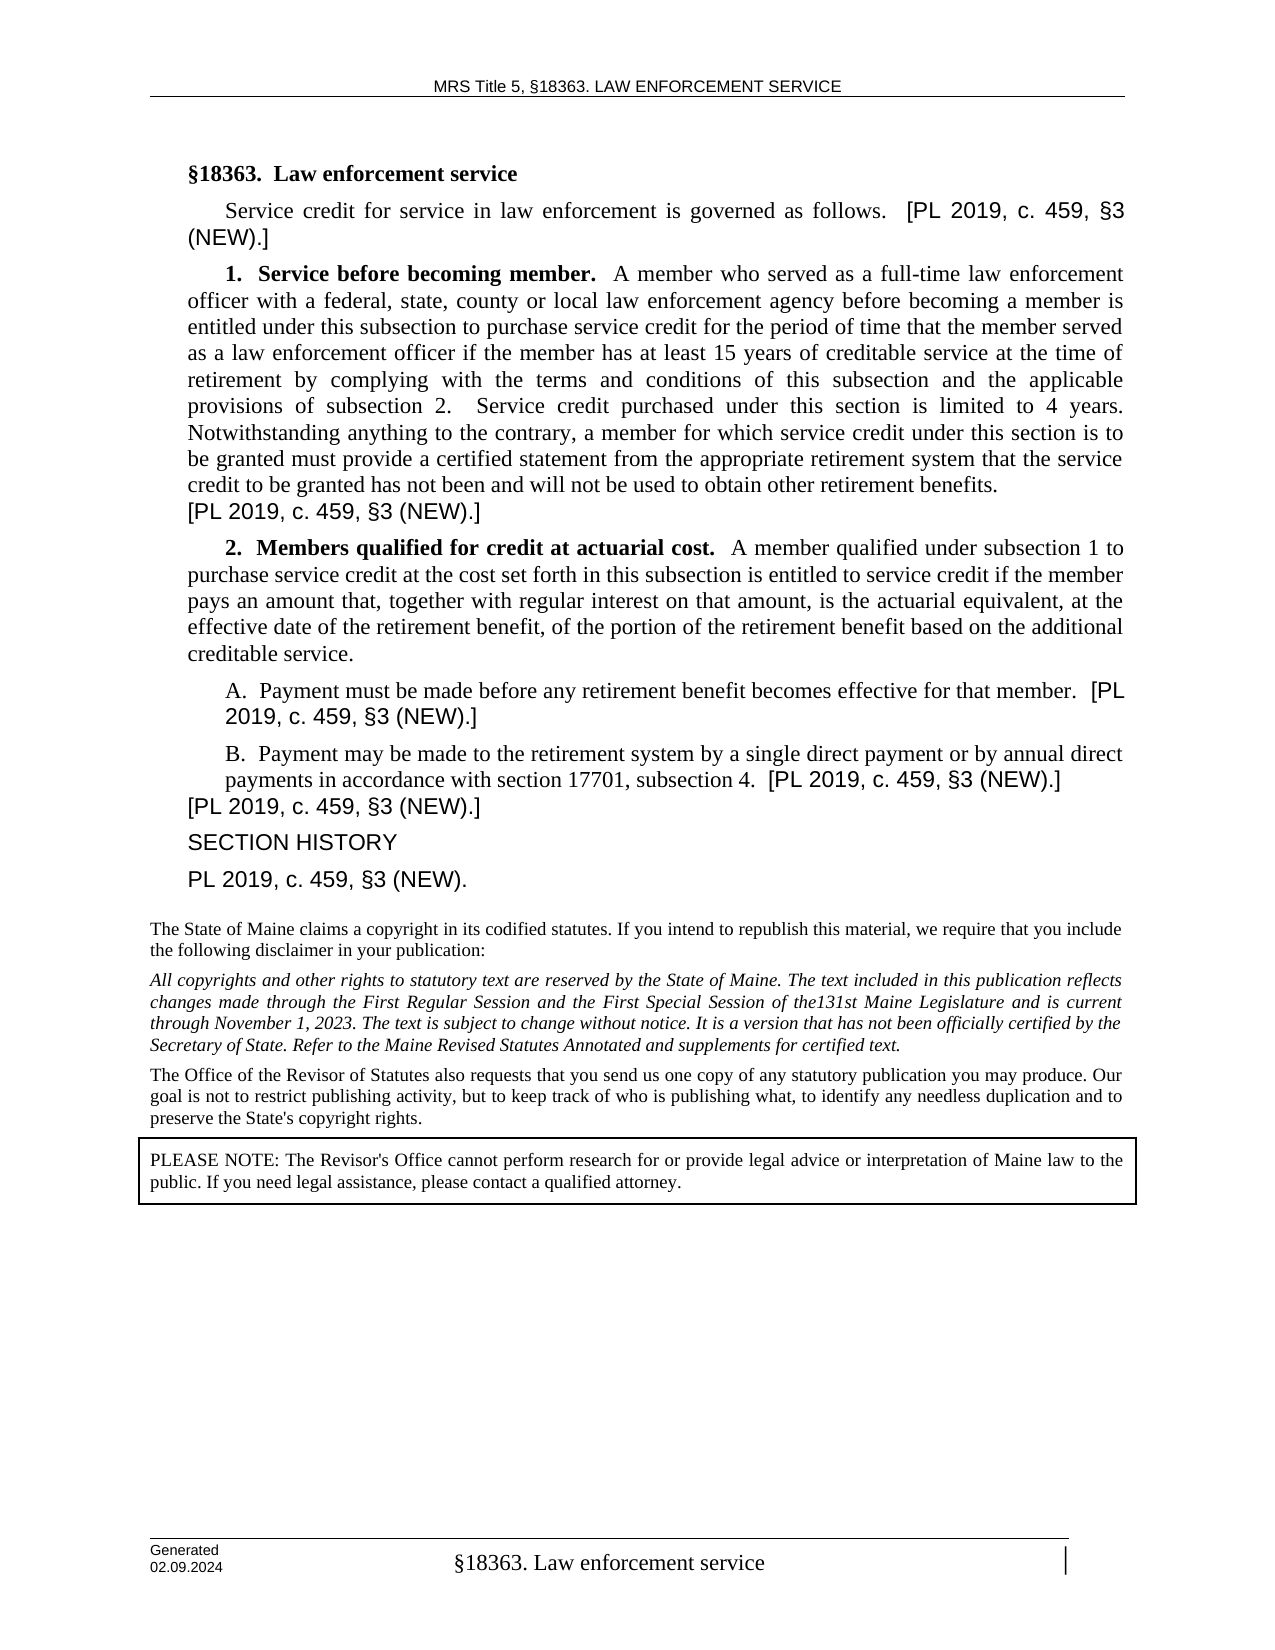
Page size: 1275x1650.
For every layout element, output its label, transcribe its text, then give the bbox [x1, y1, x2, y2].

text SECTION HISTORY [187, 829, 1125, 856]
text §18363. Law enforcement service [187, 160, 1125, 187]
text PLEASE NOTE: The Revisor's Office cannot perform research for or provide legal advice or interpretation of Maine law to the public. If you need legal assistance, please contact a qualified attorney. [140, 1139, 1135, 1203]
text 1. Service before becoming member. A member who served as a full-time law enforcement officer with a federal, state, county or local law enforcement agency before becoming a member is entitled under this subsection to purchase service credit for the period of time that the member served as a law enforcement officer if the member has at least 15 years of creditable service at the time of retirement by complying with the terms and conditions of this subsection and the applicable provisions of subsection 2. Service credit purchased under this section is limited to 4 years. Notwithstanding anything to the contrary, a member for which service credit under this section is to be granted must provide a certified statement from the appropriate retirement system that the service credit to be granted has not been and will not be used to obtain other retirement benefits. [187, 260, 1125, 498]
text A. Payment must be made before any retirement benefit becomes effective for that member. [PL 2019, c. 459, §3 (NEW).] [225, 677, 1125, 729]
text All copyrights and other rights to statutory text are reserved by the State of Maine. The text included in this publication reflects changes made through the First Regular Session and the First Special Session of the131st Maine Legislature and is current through November 1, 2023 . The text is subject to change without notice. It is a version that has not been officially certified by the Secretary of State. Refer to the Maine Revised Statutes Annotated and supplements for certified text. [150, 969, 1125, 1055]
text PL 2019, c. 459, §3 (NEW). [187, 866, 1125, 892]
text [PL 2019, c. 459, §3 (NEW).] [187, 498, 1125, 524]
text Service credit for service in law enforcement is governed as follows. [PL 2019, c. 459, §3 (NEW).] [187, 197, 1125, 250]
text The Office of the Revisor of Statutes also requests that you send us one copy of any statutory publication you may produce. Our goal is not to restrict publishing activity, but to keep track of who is publishing what, to identify any needless duplication and to preserve the State's copyright rights. [150, 1063, 1125, 1128]
text 2. Members qualified for credit at actuarial cost. A member qualified under subsection 1 to purchase service credit at the cost set forth in this subsection is entitled to service credit if the member pays an amount that, together with regular interest on that amount, is the actuarial equivalent, at the effective date of the retirement benefit, of the portion of the retirement benefit based on the additional creditable service. [187, 534, 1125, 666]
text [PL 2019, c. 459, §3 (NEW).] [187, 793, 1125, 819]
text The State of Maine claims a copyright in its codified statutes. If you intend to republish this material, we require that you include the following disclaimer in your publication: [150, 917, 1125, 961]
text B. Payment may be made to the retirement system by a single direct payment or by annual direct payments in accordance with section 17701, subsection 4. [PL 2019, c. 459, §3 (NEW).] [225, 740, 1125, 793]
